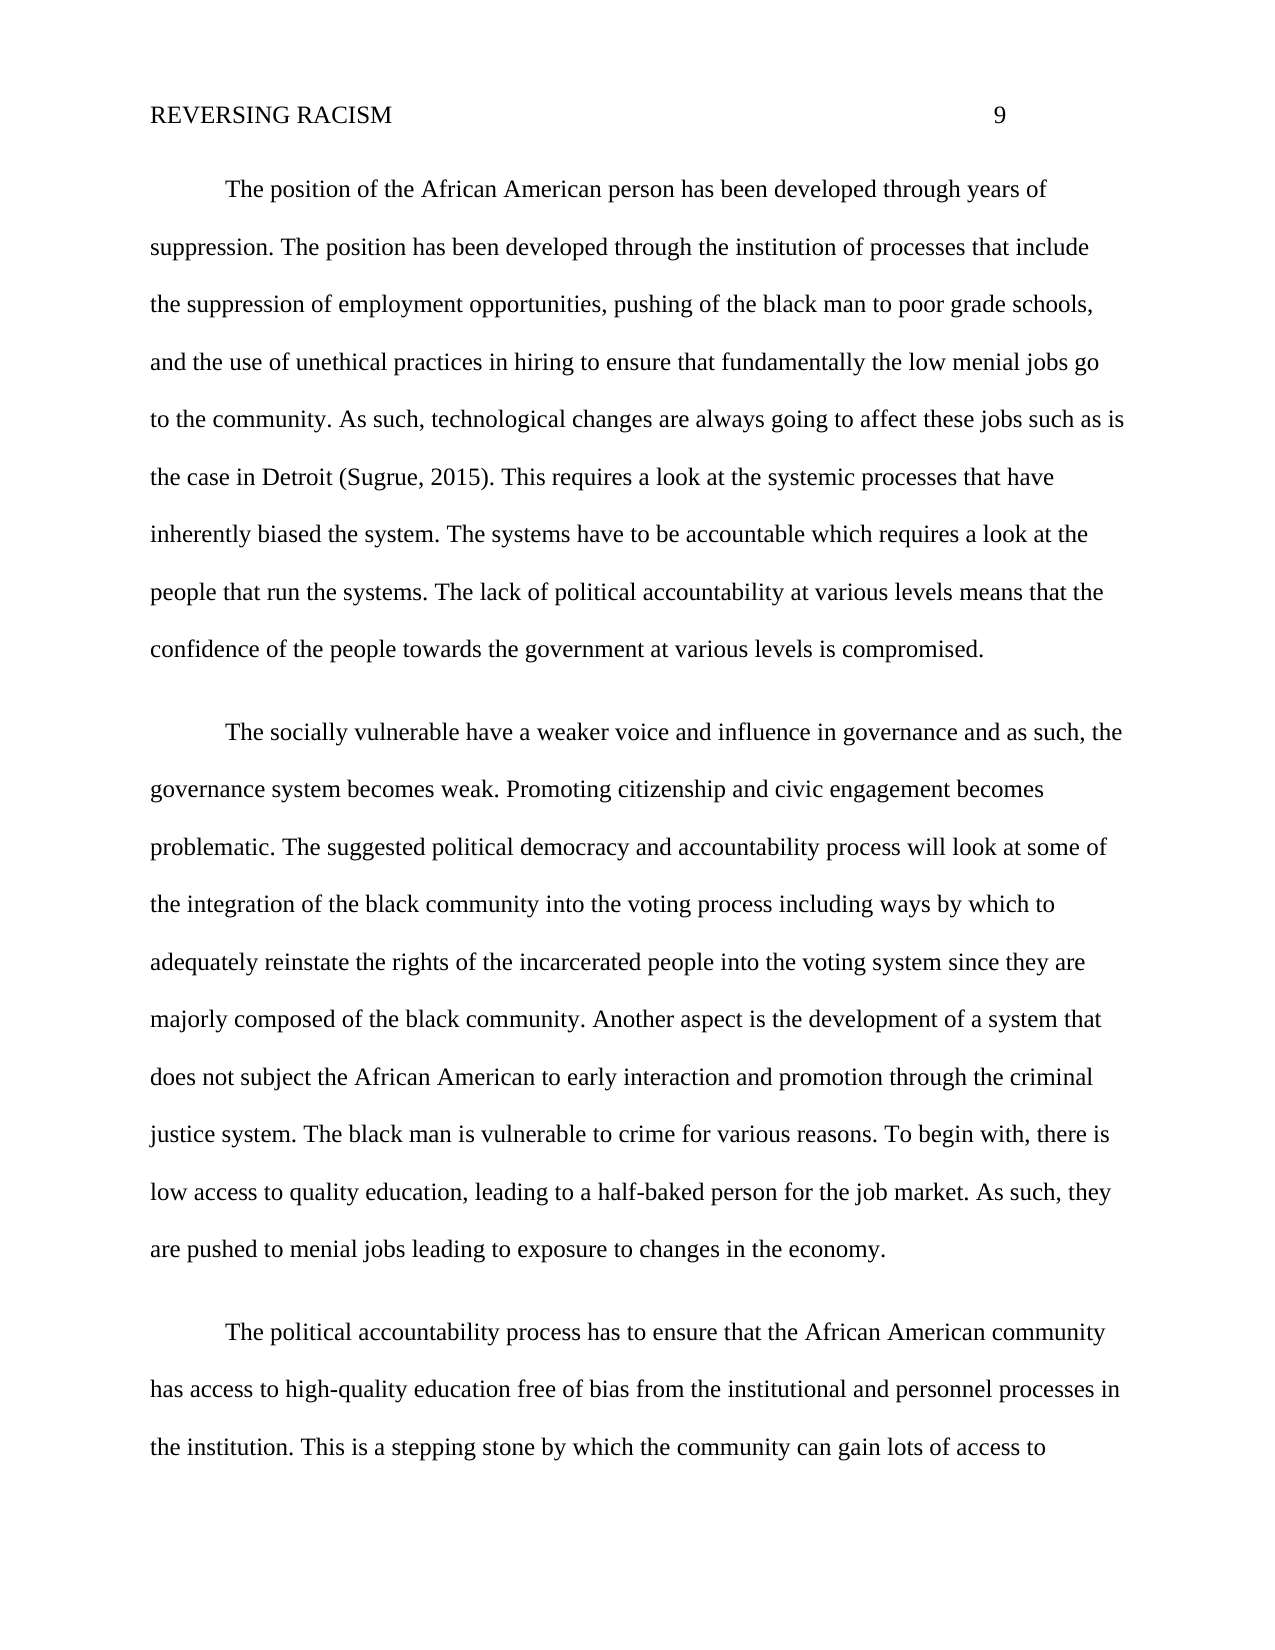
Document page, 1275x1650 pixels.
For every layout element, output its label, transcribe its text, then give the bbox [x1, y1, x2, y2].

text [150, 1317, 1125, 1460]
text The position of the African American person has been developed through years of suppression. The position has been developed through the institution of processes that include the suppression of employment opportunities, pushing of the black man to poor grade schools, and the use of unethical practices in hiring to ensure that fundamentally the low menial jobs go to the community. As such, technological changes are always going to affect these jobs such as is the case in Detroit (Sugrue, 2015). This requires a look at the systemic processes that have inherently biased the system. The systems have to be accountable which requires a look at the people that run the systems. The lack of political accountability at various levels means that the confidence of the people towards the government at various levels is compromised. [150, 174, 1125, 663]
text The socially vulnerable have a weaker voice and influence in governance and as such, the governance system becomes weak. Promoting citizenship and civic engagement becomes problematic. The suggested political democracy and accountability process will look at some of the integration of the black community into the voting process including ways by which to adequately reinstate the rights of the incarcerated people into the voting system since they are majorly composed of the black community. Another aspect is the development of a system that does not subject the African American to early interaction and promotion through the criminal justice system. The black man is vulnerable to crime for various reasons. To begin with, there is low access to quality education, leading to a half-baked person for the job market. As such, they are pushed to menial jobs leading to exposure to changes in the economy. [150, 717, 1125, 1263]
